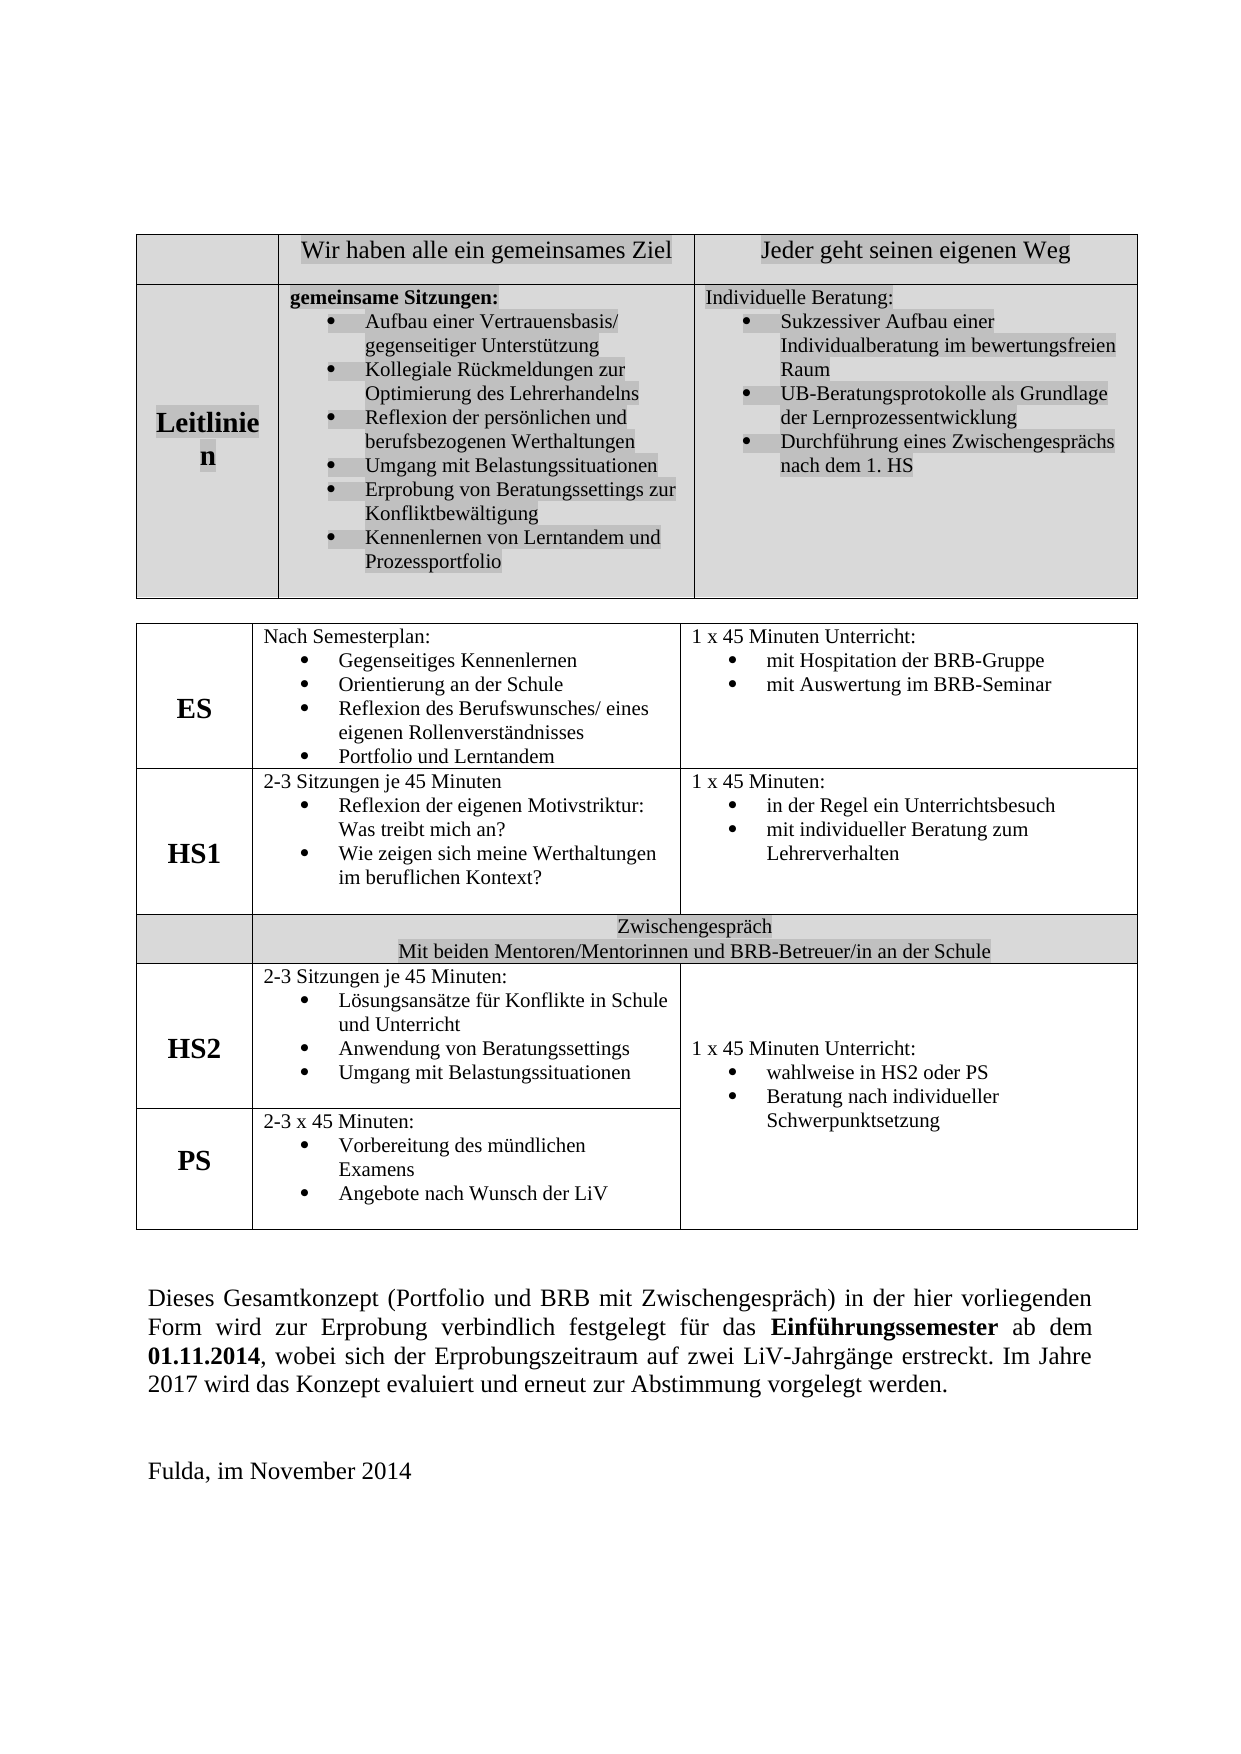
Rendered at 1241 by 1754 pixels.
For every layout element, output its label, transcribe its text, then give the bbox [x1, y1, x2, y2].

table_header Jeder geht seinen eigenen Weg [695, 235, 1137, 284]
table_cell 2-3 Sitzungen je 45 Minuten: Lösungsansätze für Konflikte in Schule und Unterricht Anwendung von Beratungssettings Umgang mit Belastungssituationen [253, 964, 680, 1108]
table_header Nach Semesterplan: Gegenseitiges Kennenlernen Orientierung an der Schule Reflexion des Berufswunsches/ eines eigenen Rollenverständnisses Portfolio und Lerntandem [253, 624, 680, 768]
table_header [137, 235, 278, 284]
table_cell 2-3 x 45 Minuten: Vorbereitung des mündlichen Examens Angebote nach Wunsch der LiV [253, 1109, 680, 1229]
table_cell HS1 [137, 769, 252, 913]
table_header ES [137, 624, 252, 768]
table_cell PS [137, 1109, 252, 1229]
table_cell gemeinsame Sitzungen: Aufbau einer Vertrauensbasis/ gegenseitiger Unterstützung Kollegiale Rückmeldungen zur Optimierung des Lehrerhandelns Reflexion der persönlichen und berufsbezogenen Werthaltungen Umgang mit Belastungssituationen Erprobung von Beratungssettings zur Konfliktbewältigung Kennenlernen von Lerntandem und Prozessportfolio [279, 285, 694, 597]
text Dieses Gesamtkonzept (Portfolio und BRB mit Zwischengespräch) in der hier vorliegenden Form wird zur Erprobung verbindlich festgelegt für das Einführungssemester ab dem 01.11.2014, wobei sich der Erprobungszeitraum auf zwei LiV-Jahrgänge erstreckt. Im Jahre 2017 wird das Konzept evaluiert und erneut zur Abstimmung vorgelegt werden. [148, 1283, 1093, 1398]
table_cell 1 x 45 Minuten Unterricht: wahlweise in HS2 oder PS Beratung nach individueller Schwerpunktsetzung [681, 964, 1137, 1229]
table_cell Individuelle Beratung: Sukzessiver Aufbau einer Individualberatung im bewertungsfreien Raum UB-Beratungsprotokolle als Grundlage der Lernprozessentwicklung Durchführung eines Zwischengesprächs nach dem 1. HS [695, 285, 1137, 597]
table_cell 1 x 45 Minuten: in der Regel ein Unterrichtsbesuch mit individueller Beratung zum Lehrerverhalten [681, 769, 1137, 913]
table_header Wir haben alle ein gemeinsames Ziel [279, 235, 694, 284]
table_cell [137, 915, 252, 963]
table_cell HS2 [137, 964, 252, 1108]
table_cell Zwischengespräch Mit beiden Mentoren/Mentorinnen und BRB-Betreuer/in an der Schule [253, 915, 1137, 963]
table_header 1 x 45 Minuten Unterricht: mit Hospitation der BRB-Gruppe mit Auswertung im BRB-Seminar [681, 624, 1137, 768]
table_cell Leitlinien [137, 285, 278, 597]
table_cell 2-3 Sitzungen je 45 Minuten Reflexion der eigenen Motivstriktur: Was treibt mich an? Wie zeigen sich meine Werthaltungen im beruflichen Kontext? [253, 769, 680, 913]
text Fulda, im November 2014 [148, 1456, 1093, 1484]
